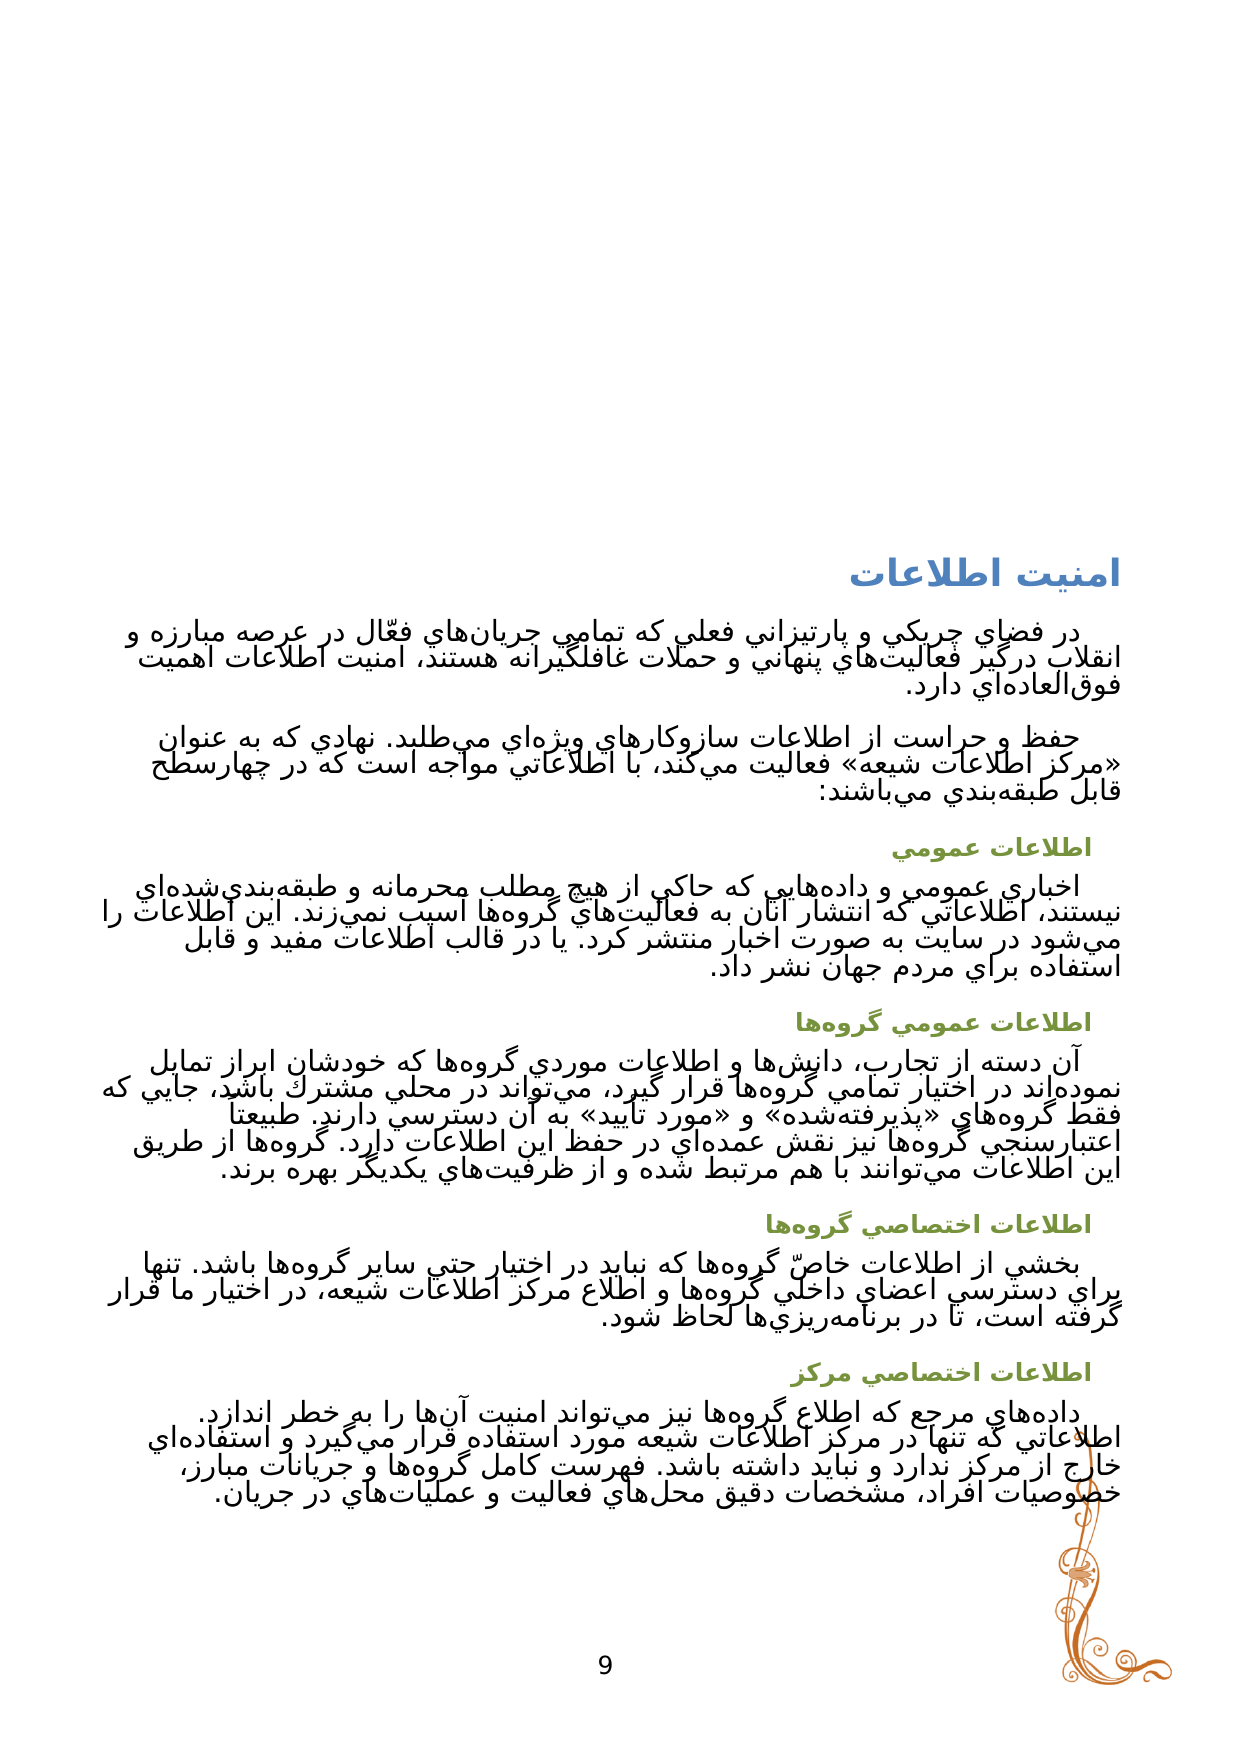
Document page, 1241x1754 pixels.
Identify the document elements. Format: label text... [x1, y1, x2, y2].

subtitle اطلاعات عمومي گروه‌ها [89, 1008, 1092, 1037]
text آن دسته از تجارب، دانش‌ها و اطلاعات موردي گروه‌ها كه خودشان ابراز تمايل نموده‌اند در اختيار تمامي گروه‌ها قرار گيرد، مي‌تواند در محلي مشترك باشد، جايي كه فقط گروه‌هاي «پذيرفته‌شده» و «مورد تأييد» به آن دسترسي دارند. طبيعتاً اعتبارسنجي گروه‌ها نيز نقش عمده‌اي در حفظ اين اطلاعات دارد. گروه‌ها از طريق اين اطلاعات مي‌توانند با هم مرتبط شده و از ظرفيت‌هاي يكديگر بهره برند. [89, 1050, 1122, 1186]
text حفظ و حراست از اطلاعات سازوكارهاي ويژه‌اي مي‌طلبد. نهادي كه به عنوان «مركز اطلاعات شيعه» فعاليت مي‌كند، با اطلاعاتي مواجه است كه در چهارسطح قابل طبقه‌بندي مي‌باشند: [89, 726, 1122, 808]
subtitle اطلاعات عمومي [89, 833, 1092, 862]
text در فضاي چريكي و پارتيزاني فعلي كه تمامي جريان‌هاي فعّال در عرصه مبارزه و انقلاب درگير فعاليت‌هاي پنهاني و حملات غافلگيرانه هستند، امنيت اطلاعات اهميت فوق‌العاده‌اي دارد. [89, 620, 1122, 701]
text بخشي از اطلاعات خاصّ گروه‌ها كه نبايد در اختيار حتي ساير گروه‌ها باشد. تنها براي دسترسي اعضاي داخلي گروه‌ها و اطلاع مركز اطلاعات شيعه، در اختيار ما قرار گرفته است، تا در برنامه‌ريزي‌ها لحاظ شود. [89, 1252, 1122, 1334]
text اخباري عمومي و داده‌هايي كه حاكي از هيچ مطلب محرمانه‌ و طبقه‌بندي‌شده‌اي نيستند، اطلاعاتي كه انتشار آنان به فعاليت‌هاي گروه‌ها آسيب نمي‌زند. اين اطلاعات را مي‌شود در سايت به صورت اخبار منتشر كرد. يا در قالب اطلاعات مفيد و قابل استفاده براي مردم جهان نشر داد. [89, 874, 1122, 983]
subtitle اطلاعات اختصاصي گروه‌ها [89, 1211, 1092, 1240]
text امنيت اطلاعات [89, 551, 1122, 595]
text داده‌هاي مرجع كه اطلاع گروه‌ها نيز مي‌تواند امنيت آن‌ها را به خطر اندازد. اطلاعاتي كه تنها در مركز اطلاعات شيعه مورد استفاده قرار مي‌گيرد و استفاده‌اي خارج از مركز ندارد و نبايد داشته باشد. فهرست كامل گروه‌ها و جريانات مبارز، خصوصيات افراد، مشخصات دقيق محل‌هاي فعاليت و عمليات‌هاي در جريان. [89, 1400, 1122, 1509]
subtitle اطلاعات اختصاصي مركز [89, 1359, 1092, 1388]
